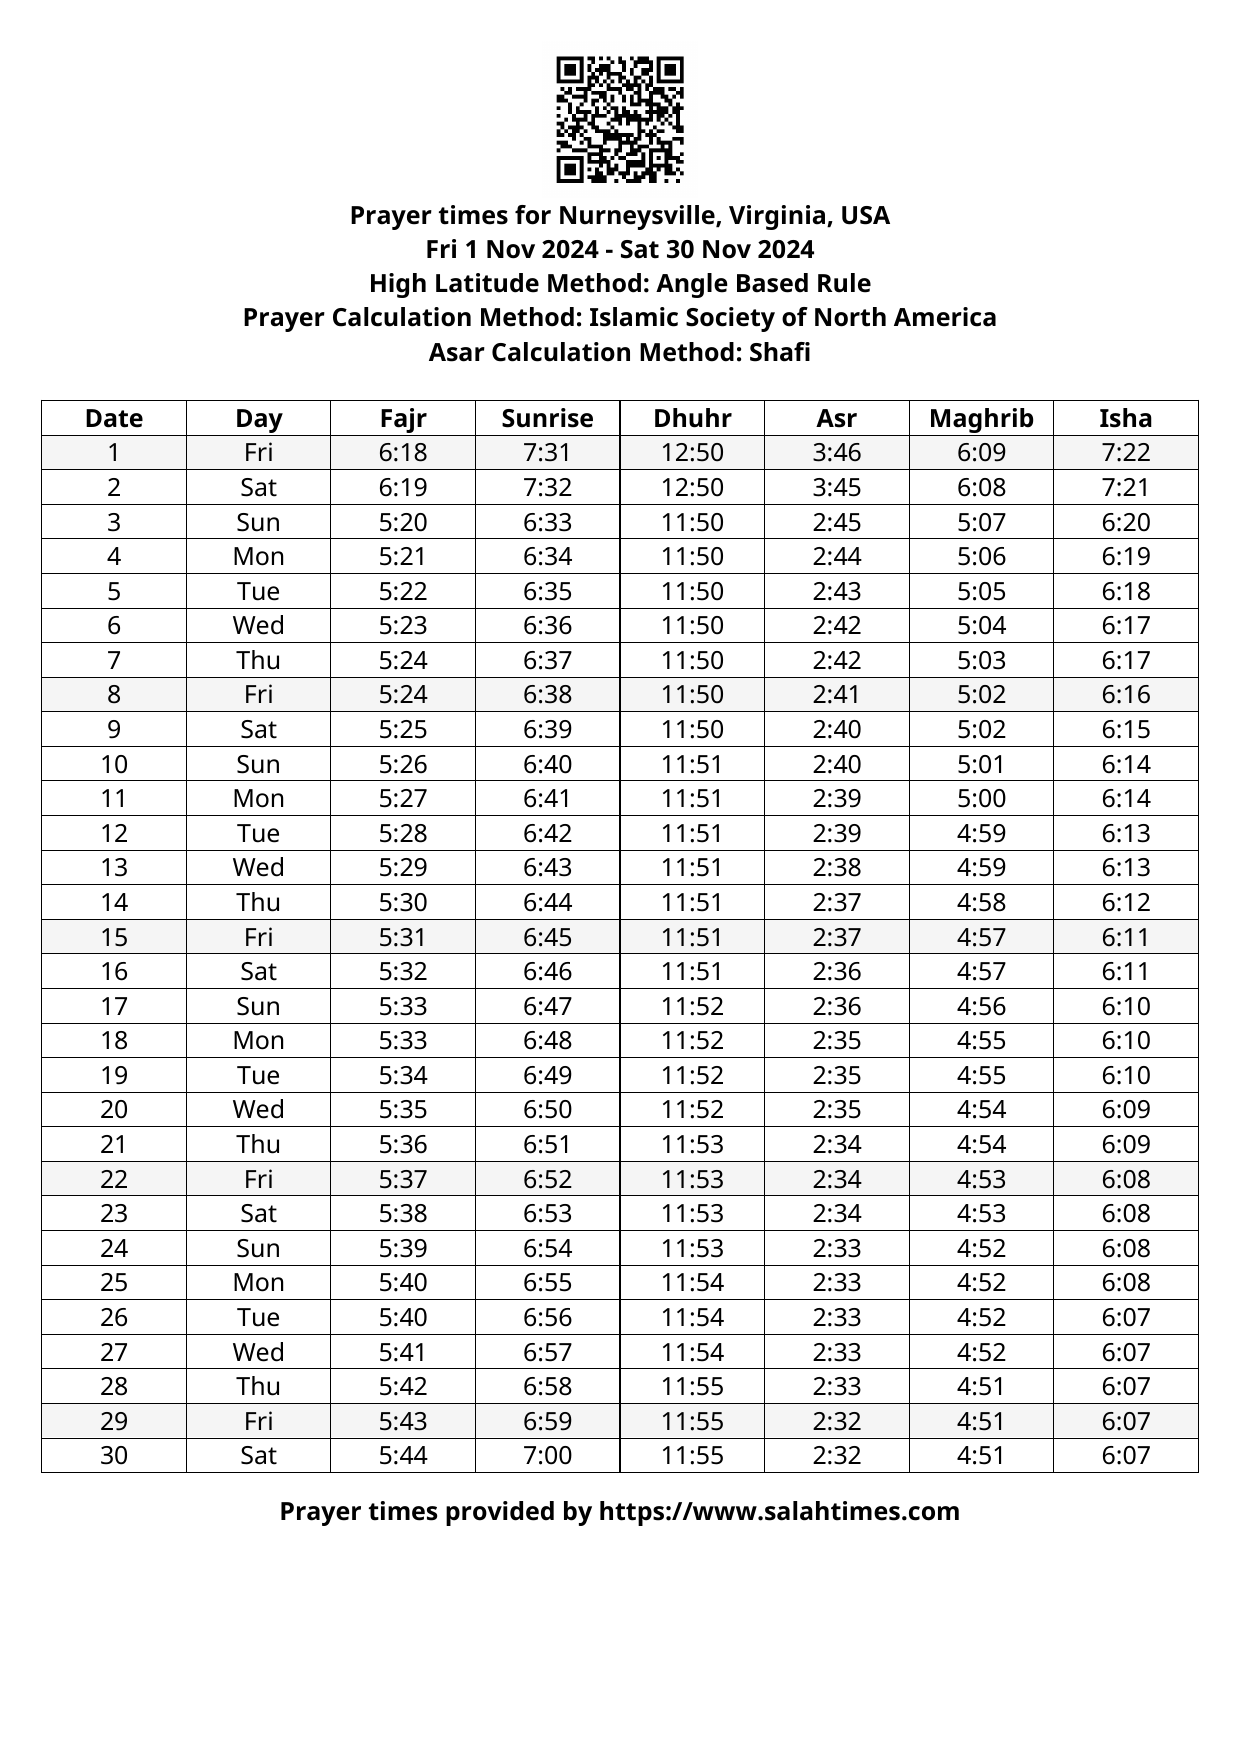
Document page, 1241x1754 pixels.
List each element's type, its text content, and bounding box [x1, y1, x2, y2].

table_cell Fri [187, 1404, 330, 1437]
table_cell 2:40 [765, 747, 909, 780]
table_cell 24 [42, 1231, 186, 1264]
table_cell 2:36 [765, 989, 909, 1022]
table_cell 5:21 [331, 539, 475, 573]
table_cell 5:38 [331, 1196, 475, 1230]
table_cell Tue [187, 1300, 330, 1334]
table_cell Wed [187, 851, 330, 884]
table_cell 26 [42, 1300, 186, 1334]
table_cell 4 [42, 539, 186, 573]
table_cell 6:10 [1054, 1058, 1198, 1092]
table_cell 3:46 [765, 436, 909, 469]
table_cell 5:24 [331, 643, 475, 677]
table_cell 19 [42, 1058, 186, 1092]
table_cell 6:08 [1054, 1162, 1198, 1195]
table_cell Sat [187, 712, 330, 746]
table_cell 6:13 [1054, 816, 1198, 849]
table_cell Sat [187, 470, 330, 504]
table_cell 6:34 [476, 539, 619, 573]
table_cell 11:51 [621, 851, 764, 884]
table_cell 5:37 [331, 1162, 475, 1195]
table_cell 11:50 [621, 678, 764, 711]
table_cell 4:59 [910, 851, 1053, 884]
table_cell Fri [187, 920, 330, 953]
table_cell 2:43 [765, 574, 909, 607]
table_cell 1 [42, 436, 186, 469]
table_cell 18 [42, 1024, 186, 1057]
table_cell 5:02 [910, 678, 1053, 711]
table_cell 14 [42, 885, 186, 919]
table_cell 6:08 [910, 470, 1053, 504]
table_cell 6:08 [1054, 1266, 1198, 1299]
table_cell 4:52 [910, 1335, 1053, 1368]
table_header Day [187, 401, 330, 434]
table_cell 2:34 [765, 1162, 909, 1195]
table_cell 2:35 [765, 1024, 909, 1057]
table_cell 2:42 [765, 643, 909, 677]
table_cell 6:13 [1054, 851, 1198, 884]
table_cell 2:38 [765, 851, 909, 884]
table_cell 11:51 [621, 747, 764, 780]
table_cell 2:34 [765, 1196, 909, 1230]
text High Latitude Method: Angle Based Rule [42, 266, 1198, 300]
table_cell 6:18 [1054, 574, 1198, 607]
table_cell 4:58 [910, 885, 1053, 919]
table_cell 30 [42, 1439, 186, 1472]
table_cell 5:30 [331, 885, 475, 919]
table_cell Thu [187, 1369, 330, 1403]
table_cell Sun [187, 747, 330, 780]
table_cell 6:07 [1054, 1369, 1198, 1403]
table_cell 2:33 [765, 1300, 909, 1334]
table_cell 11:50 [621, 574, 764, 607]
table_cell 6:37 [476, 643, 619, 677]
table_cell 12:50 [621, 470, 764, 504]
picture [542, 41, 699, 198]
table_cell 5:24 [331, 678, 475, 711]
table_cell 2:33 [765, 1369, 909, 1403]
table_cell 5:40 [331, 1300, 475, 1334]
table_cell 9 [42, 712, 186, 746]
text Prayer times for Nurneysville, Virginia, USA [42, 198, 1198, 232]
table_cell 25 [42, 1266, 186, 1299]
table_cell Fri [187, 1162, 330, 1195]
table_cell Sat [187, 1439, 330, 1472]
table_cell 6:54 [476, 1231, 619, 1264]
table_cell 5:36 [331, 1127, 475, 1161]
table_cell 6:09 [1054, 1093, 1198, 1126]
table_cell 11:50 [621, 609, 764, 642]
table_cell Thu [187, 643, 330, 677]
table_cell 2:32 [765, 1404, 909, 1437]
table_cell 11:54 [621, 1300, 764, 1334]
table_cell 5:31 [331, 920, 475, 953]
table_header Maghrib [910, 401, 1053, 434]
table_cell 6:19 [1054, 539, 1198, 573]
table_cell 2 [42, 470, 186, 504]
table_cell 4:53 [910, 1162, 1053, 1195]
table_cell Tue [187, 816, 330, 849]
table_cell 4:59 [910, 816, 1053, 849]
table_cell 2:36 [765, 954, 909, 988]
table_cell 5:00 [910, 781, 1053, 815]
table_cell 4:53 [910, 1196, 1053, 1230]
table_cell 4:57 [910, 920, 1053, 953]
table_cell 6:33 [476, 505, 619, 538]
table_header Dhuhr [621, 401, 764, 434]
table_cell 6:07 [1054, 1335, 1198, 1368]
table_cell 12 [42, 816, 186, 849]
table_cell 5:05 [910, 574, 1053, 607]
table_cell 6:46 [476, 954, 619, 988]
table_cell 5:28 [331, 816, 475, 849]
table_cell 5:20 [331, 505, 475, 538]
table_header Sunrise [476, 401, 619, 434]
table_cell 2:33 [765, 1335, 909, 1368]
table_cell 5:02 [910, 712, 1053, 746]
table_cell 6:52 [476, 1162, 619, 1195]
table_cell 2:32 [765, 1439, 909, 1472]
table_cell 6:09 [910, 436, 1053, 469]
table_cell 6:07 [1054, 1439, 1198, 1472]
table_cell 5:43 [331, 1404, 475, 1437]
table_cell Sat [187, 1196, 330, 1230]
table_cell 29 [42, 1404, 186, 1437]
table_cell 5:26 [331, 747, 475, 780]
table_cell 20 [42, 1093, 186, 1126]
table_cell 6:16 [1054, 678, 1198, 711]
table_cell 6:09 [1054, 1127, 1198, 1161]
table_cell Mon [187, 1024, 330, 1057]
table_cell 6:15 [1054, 712, 1198, 746]
table_cell 11:55 [621, 1404, 764, 1437]
table_cell 12:50 [621, 436, 764, 469]
table_cell Fri [187, 436, 330, 469]
table_cell 6:18 [331, 436, 475, 469]
table_cell 6:08 [1054, 1231, 1198, 1264]
table_cell 3 [42, 505, 186, 538]
table_cell 11:50 [621, 539, 764, 573]
table_cell 2:34 [765, 1127, 909, 1161]
table_cell 4:54 [910, 1093, 1053, 1126]
table_cell 6:39 [476, 712, 619, 746]
table_cell 23 [42, 1196, 186, 1230]
table_cell 2:45 [765, 505, 909, 538]
table_cell 6:08 [1054, 1196, 1198, 1230]
table_cell Sun [187, 1231, 330, 1264]
table_cell 11:51 [621, 954, 764, 988]
table_cell 5:03 [910, 643, 1053, 677]
table_cell 5:29 [331, 851, 475, 884]
table_cell 11:53 [621, 1231, 764, 1264]
table_cell 2:37 [765, 885, 909, 919]
table_cell 4:55 [910, 1024, 1053, 1057]
table_cell 2:40 [765, 712, 909, 746]
table_cell 6:14 [1054, 781, 1198, 815]
table_cell 6:43 [476, 851, 619, 884]
table_cell 11:50 [621, 712, 764, 746]
table_cell 5:41 [331, 1335, 475, 1368]
table_cell 2:35 [765, 1093, 909, 1126]
table_cell 11:51 [621, 885, 764, 919]
table_cell 4:51 [910, 1369, 1053, 1403]
table_cell 6:58 [476, 1369, 619, 1403]
table_cell 6:07 [1054, 1404, 1198, 1437]
table_cell 8 [42, 678, 186, 711]
text Fri 1 Nov 2024 - Sat 30 Nov 2024 [42, 232, 1198, 266]
table_cell 6:12 [1054, 885, 1198, 919]
table_cell Fri [187, 678, 330, 711]
table_cell 5:39 [331, 1231, 475, 1264]
table_header Date [42, 401, 186, 434]
table_cell Wed [187, 1093, 330, 1126]
table_cell Thu [187, 885, 330, 919]
table_cell 5:27 [331, 781, 475, 815]
table_cell 17 [42, 989, 186, 1022]
table_cell 11:51 [621, 781, 764, 815]
table_cell 6:57 [476, 1335, 619, 1368]
table_cell 11:50 [621, 505, 764, 538]
table_cell 5:07 [910, 505, 1053, 538]
table_cell 4:52 [910, 1266, 1053, 1299]
table_cell 6:19 [331, 470, 475, 504]
table_cell 11:55 [621, 1369, 764, 1403]
table_cell 11 [42, 781, 186, 815]
table_cell Mon [187, 1266, 330, 1299]
table_cell 5 [42, 574, 186, 607]
table_cell 13 [42, 851, 186, 884]
table_cell 2:39 [765, 816, 909, 849]
table_cell 27 [42, 1335, 186, 1368]
text Prayer times provided by https://www.salahtimes.com [42, 1494, 1198, 1528]
table_cell 6:41 [476, 781, 619, 815]
table_cell 11:50 [621, 643, 764, 677]
table_cell 6:59 [476, 1404, 619, 1437]
table_cell 4:55 [910, 1058, 1053, 1092]
table_cell 6:53 [476, 1196, 619, 1230]
table_cell 6:17 [1054, 609, 1198, 642]
table_cell 6:56 [476, 1300, 619, 1334]
table_cell 21 [42, 1127, 186, 1161]
table_cell 6:49 [476, 1058, 619, 1092]
table_cell 2:41 [765, 678, 909, 711]
table_cell 6:38 [476, 678, 619, 711]
table_cell 2:33 [765, 1266, 909, 1299]
table_header Isha [1054, 401, 1198, 434]
text Asar Calculation Method: Shafi [42, 334, 1198, 368]
table_cell 11:51 [621, 816, 764, 849]
table_cell 4:51 [910, 1404, 1053, 1437]
table_cell 6:07 [1054, 1300, 1198, 1334]
table_cell 6:45 [476, 920, 619, 953]
table_cell 7 [42, 643, 186, 677]
table_cell 5:06 [910, 539, 1053, 573]
table_cell 7:31 [476, 436, 619, 469]
table_cell 5:34 [331, 1058, 475, 1092]
table_cell 11:54 [621, 1266, 764, 1299]
table_cell 6:10 [1054, 1024, 1198, 1057]
table_cell 6:51 [476, 1127, 619, 1161]
table_cell 5:23 [331, 609, 475, 642]
table_cell 4:51 [910, 1439, 1053, 1472]
table_cell 5:25 [331, 712, 475, 746]
table_cell 6:50 [476, 1093, 619, 1126]
table_cell 11:52 [621, 1058, 764, 1092]
table_cell 5:33 [331, 1024, 475, 1057]
table_cell 6:42 [476, 816, 619, 849]
table_cell 6:44 [476, 885, 619, 919]
table_cell 6:47 [476, 989, 619, 1022]
table_cell 4:56 [910, 989, 1053, 1022]
table_cell 6:36 [476, 609, 619, 642]
table_cell 5:32 [331, 954, 475, 988]
table_cell 5:33 [331, 989, 475, 1022]
table_cell 7:21 [1054, 470, 1198, 504]
table_cell Thu [187, 1127, 330, 1161]
table_cell 6:55 [476, 1266, 619, 1299]
table_cell 6:14 [1054, 747, 1198, 780]
table_cell 11:53 [621, 1127, 764, 1161]
table_cell 6:40 [476, 747, 619, 780]
table_cell 11:54 [621, 1335, 764, 1368]
table_cell 5:04 [910, 609, 1053, 642]
table_cell Wed [187, 1335, 330, 1368]
table_cell 11:52 [621, 1093, 764, 1126]
table_cell 5:40 [331, 1266, 475, 1299]
table_cell 2:37 [765, 920, 909, 953]
table_cell 3:45 [765, 470, 909, 504]
table_cell 11:53 [621, 1196, 764, 1230]
table_cell 11:52 [621, 989, 764, 1022]
table_cell 2:42 [765, 609, 909, 642]
table_cell Mon [187, 539, 330, 573]
table_cell 6:11 [1054, 920, 1198, 953]
text Prayer Calculation Method: Islamic Society of North America [42, 300, 1198, 334]
table_cell 2:33 [765, 1231, 909, 1264]
table_cell 6:17 [1054, 643, 1198, 677]
table_cell 4:52 [910, 1300, 1053, 1334]
table_cell Sun [187, 505, 330, 538]
table_cell 4:54 [910, 1127, 1053, 1161]
table_cell 5:01 [910, 747, 1053, 780]
table_cell Mon [187, 781, 330, 815]
table_cell 7:22 [1054, 436, 1198, 469]
table_header Asr [765, 401, 909, 434]
table_cell Wed [187, 609, 330, 642]
table_cell 10 [42, 747, 186, 780]
table_cell Sun [187, 989, 330, 1022]
table_cell 6:48 [476, 1024, 619, 1057]
table_cell 2:44 [765, 539, 909, 573]
table_cell 28 [42, 1369, 186, 1403]
table_cell 16 [42, 954, 186, 988]
table_cell 6:10 [1054, 989, 1198, 1022]
table_cell 6:11 [1054, 954, 1198, 988]
table_cell 15 [42, 920, 186, 953]
table_cell 6:20 [1054, 505, 1198, 538]
table_cell 11:55 [621, 1439, 764, 1472]
table_cell 5:42 [331, 1369, 475, 1403]
table_cell 4:52 [910, 1231, 1053, 1264]
table_cell 22 [42, 1162, 186, 1195]
table_header Fajr [331, 401, 475, 434]
table_cell 7:00 [476, 1439, 619, 1472]
table_cell 6 [42, 609, 186, 642]
table_cell 2:39 [765, 781, 909, 815]
table_cell 11:52 [621, 1024, 764, 1057]
table_cell Sat [187, 954, 330, 988]
table_cell 11:53 [621, 1162, 764, 1195]
table_cell 11:51 [621, 920, 764, 953]
table_cell 5:44 [331, 1439, 475, 1472]
table_cell 4:57 [910, 954, 1053, 988]
table_cell Tue [187, 1058, 330, 1092]
table_cell 2:35 [765, 1058, 909, 1092]
table_cell 7:32 [476, 470, 619, 504]
table_cell 5:22 [331, 574, 475, 607]
table_cell 5:35 [331, 1093, 475, 1126]
table_cell Tue [187, 574, 330, 607]
table_cell 6:35 [476, 574, 619, 607]
